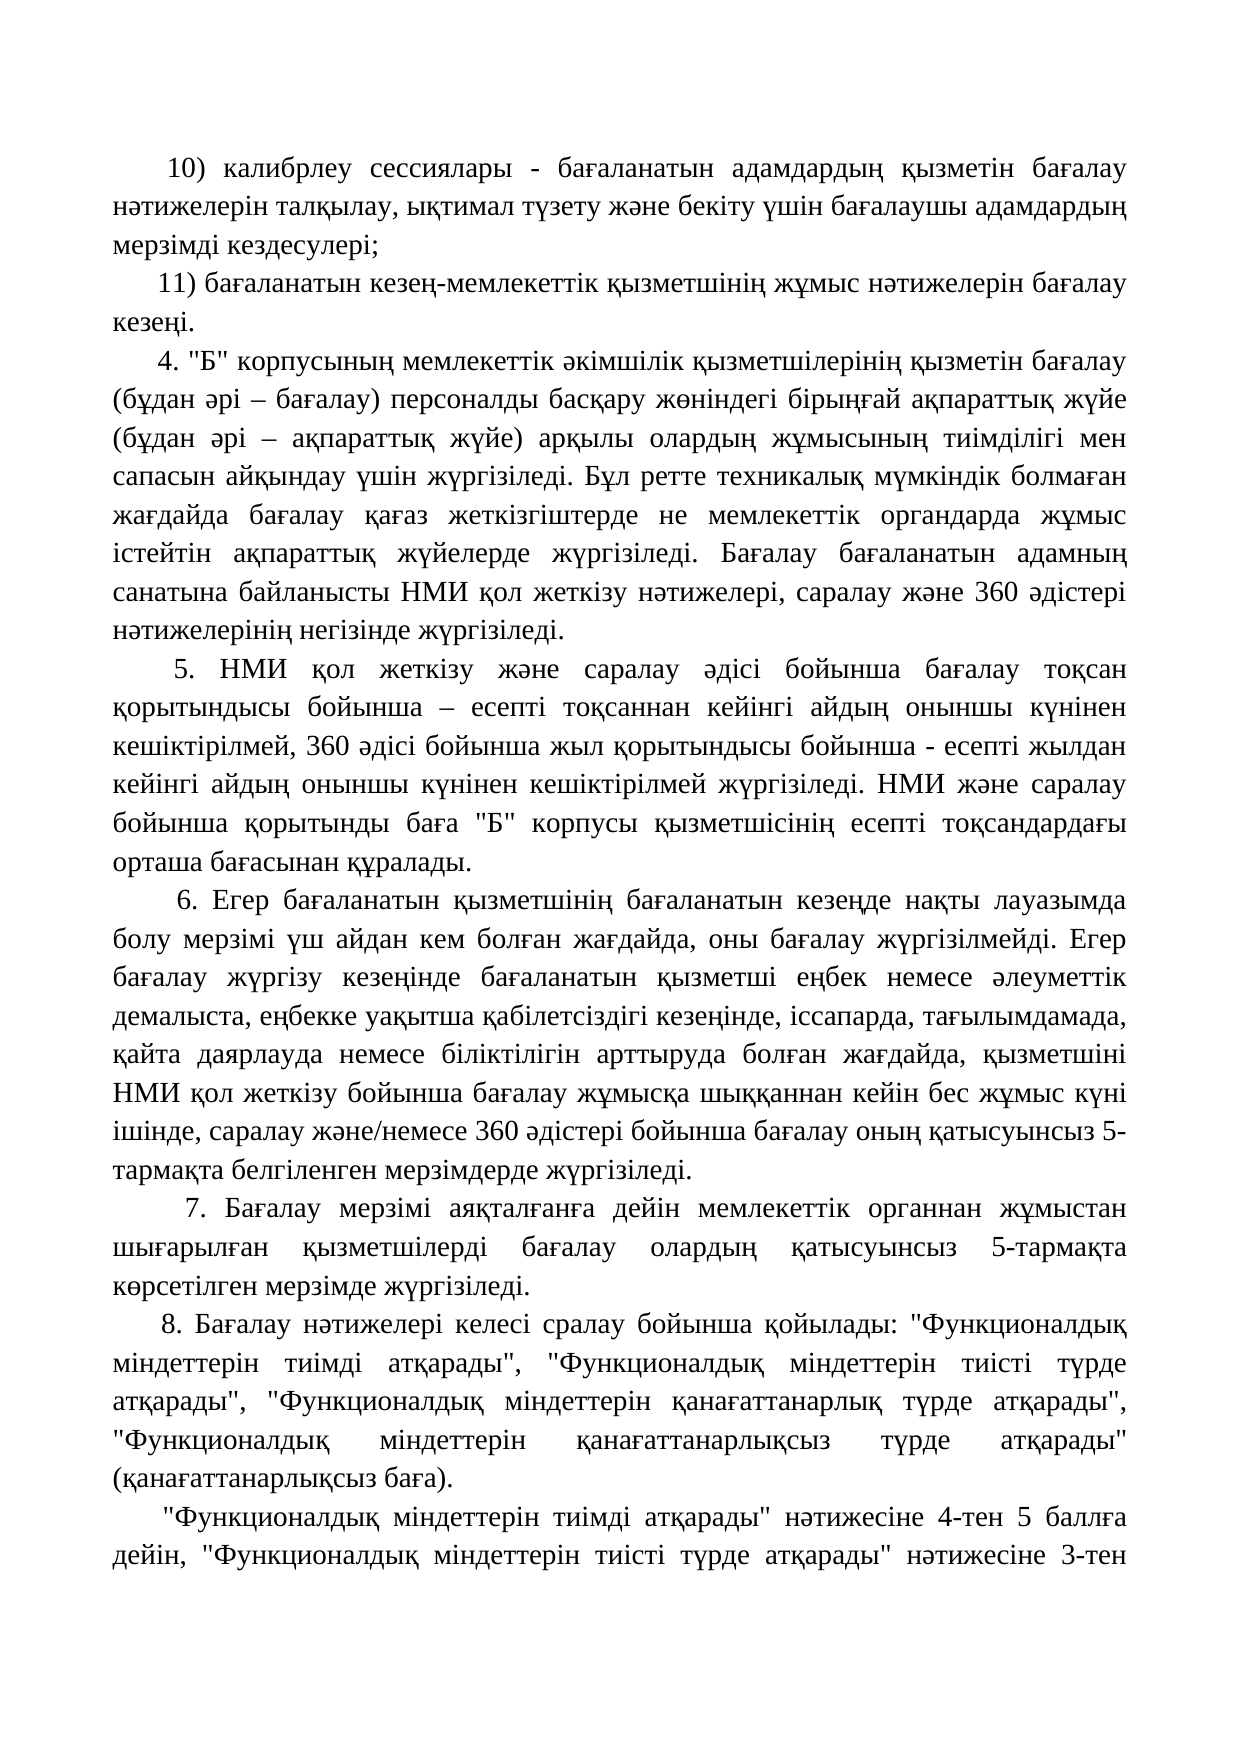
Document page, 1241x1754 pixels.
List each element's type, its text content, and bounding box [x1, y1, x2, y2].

text 7. Бағалау мерзімі аяқталғанға дейін мемлекеттік органнан жұмыстан шығарылған қызметшілерді бағалау олардың қатысуынсыз 5-тармақта көрсетілген мерзімде жүргізіледі. [112, 1191, 1128, 1301]
text 4. "Б" корпусының мемлекеттік әкімшілік қызметшілерінің қызметін бағалау (бұдан әрі – бағалау) персоналды басқару жөніндегі бірыңғай ақпараттық жүйе (бұдан әрі – ақпараттық жүйе) арқылы олардың жұмысының тиімділігі мен сапасын айқындау үшін жүргізіледі. Бұл ретте техникалық мүмкіндік болмаған жағдайда бағалау қағаз жеткізгіштерде не мемлекеттік органдарда жұмыс істейтін ақпараттық жүйелерде жүргізіледі. Бағалау бағаланатын адамның санатына байланысты НМИ қол жеткізу нәтижелері, саралау және 360 әдістері нәтижелерінің негізінде жүргізіледі. [112, 343, 1128, 646]
text 11) бағаланатын кезең-мемлекеттік қызметшінің жұмыс нәтижелерін бағалау кезеңі. [112, 266, 1128, 338]
text 6. Егер бағаланатын қызметшінің бағаланатын кезеңде нақты лауазымда болу мерзімі үш айдан кем болған жағдайда, оны бағалау жүргізілмейді. Егер бағалау жүргізу кезеңінде бағаланатын қызметші еңбек немесе әлеуметтік демалыста, еңбекке уақытша қабілетсіздігі кезеңінде, іссапарда, тағылымдамада, қайта даярлауда немесе біліктілігін арттыруда болған жағдайда, қызметшіні НМИ қол жеткізу бойынша бағалау жұмысқа шыққаннан кейін бес жұмыс күні ішінде, саралау және/немесе 360 әдістері бойынша бағалау оның қатысуынсыз 5-тармақта белгіленген мерзімдерде жүргізіледі. [112, 882, 1128, 1186]
text 5. НМИ қол жеткізу және саралау әдісі бойынша бағалау тоқсан қорытындысы бойынша – есепті тоқсаннан кейінгі айдың оныншы күнінен кешіктірілмей, 360 әдісі бойынша жыл қорытындысы бойынша - есепті жылдан кейінгі айдың оныншы күнінен кешіктірілмей жүргізіледі. НМИ және саралау бойынша қорытынды баға "Б" корпусы қызметшісінің есепті тоқсандардағы орташа бағасынан құралады. [112, 651, 1128, 877]
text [112, 1499, 1128, 1571]
text 10) калибрлеу сессиялары - бағаланатын адамдардың қызметін бағалау нәтижелерін талқылау, ықтимал түзету және бекіту үшін бағалаушы адамдардың мерзімді кездесулері; [112, 150, 1128, 261]
text 8. Бағалау нәтижелері келесі сралау бойынша қойылады: "Функционалдық міндеттерін тиімді атқарады", "Функционалдық міндеттерін тиісті түрде атқарады", "Функционалдық міндеттерін қанағаттанарлық түрде атқарады", "Функционалдық міндеттерін қанағаттанарлықсыз түрде атқарады" (қанағаттанарлықсыз баға). [112, 1306, 1128, 1494]
